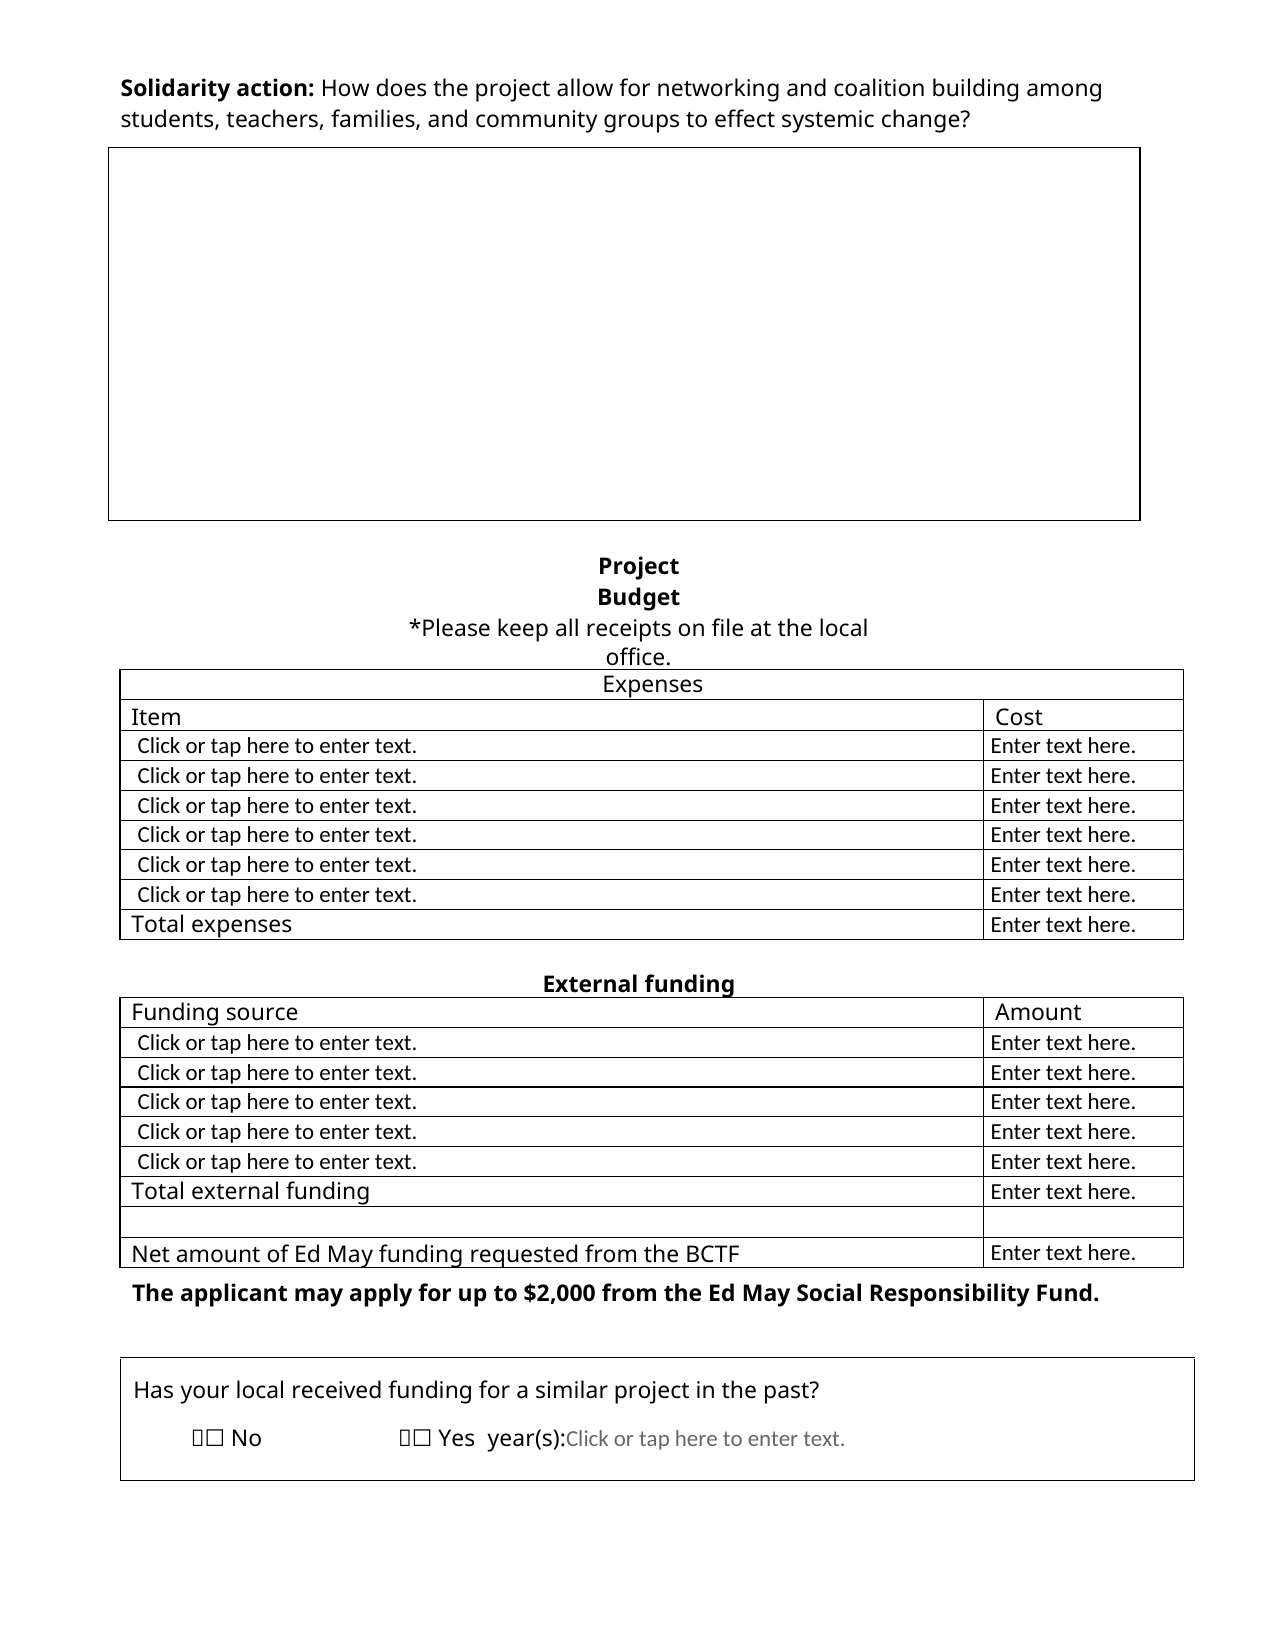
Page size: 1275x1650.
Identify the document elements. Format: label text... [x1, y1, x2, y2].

table_header Expenses [121, 670, 1183, 699]
table_cell Cost [984, 700, 1183, 730]
text Solidarity action: How does the project allow for networking and coalition building among students, teachers, families, and community groups to effect systemic change? [120, 72, 1190, 134]
text *Please keep all receipts on file at the local office. [382, 613, 894, 669]
table_cell Total expenses [121, 910, 983, 939]
text External funding [542, 969, 735, 997]
table_header [109, 148, 1139, 519]
text  No  Yes year(s): [191, 1422, 1198, 1453]
text Has your local received funding for a similar project in the past? [133, 1373, 1198, 1405]
table_header Funding source [121, 998, 983, 1027]
text The applicant may apply for up to $2,000 from the Ed May Social Responsibility Fund. [132, 1277, 1198, 1306]
table_cell [121, 1207, 983, 1237]
table_cell Total external funding [121, 1177, 983, 1206]
table_cell Net amount of Ed May funding requested from the BCTF [121, 1238, 983, 1267]
table_cell Item [121, 700, 983, 730]
table_header Amount [984, 998, 1183, 1027]
table_cell [984, 1207, 1183, 1237]
text Project Budget [553, 550, 724, 613]
